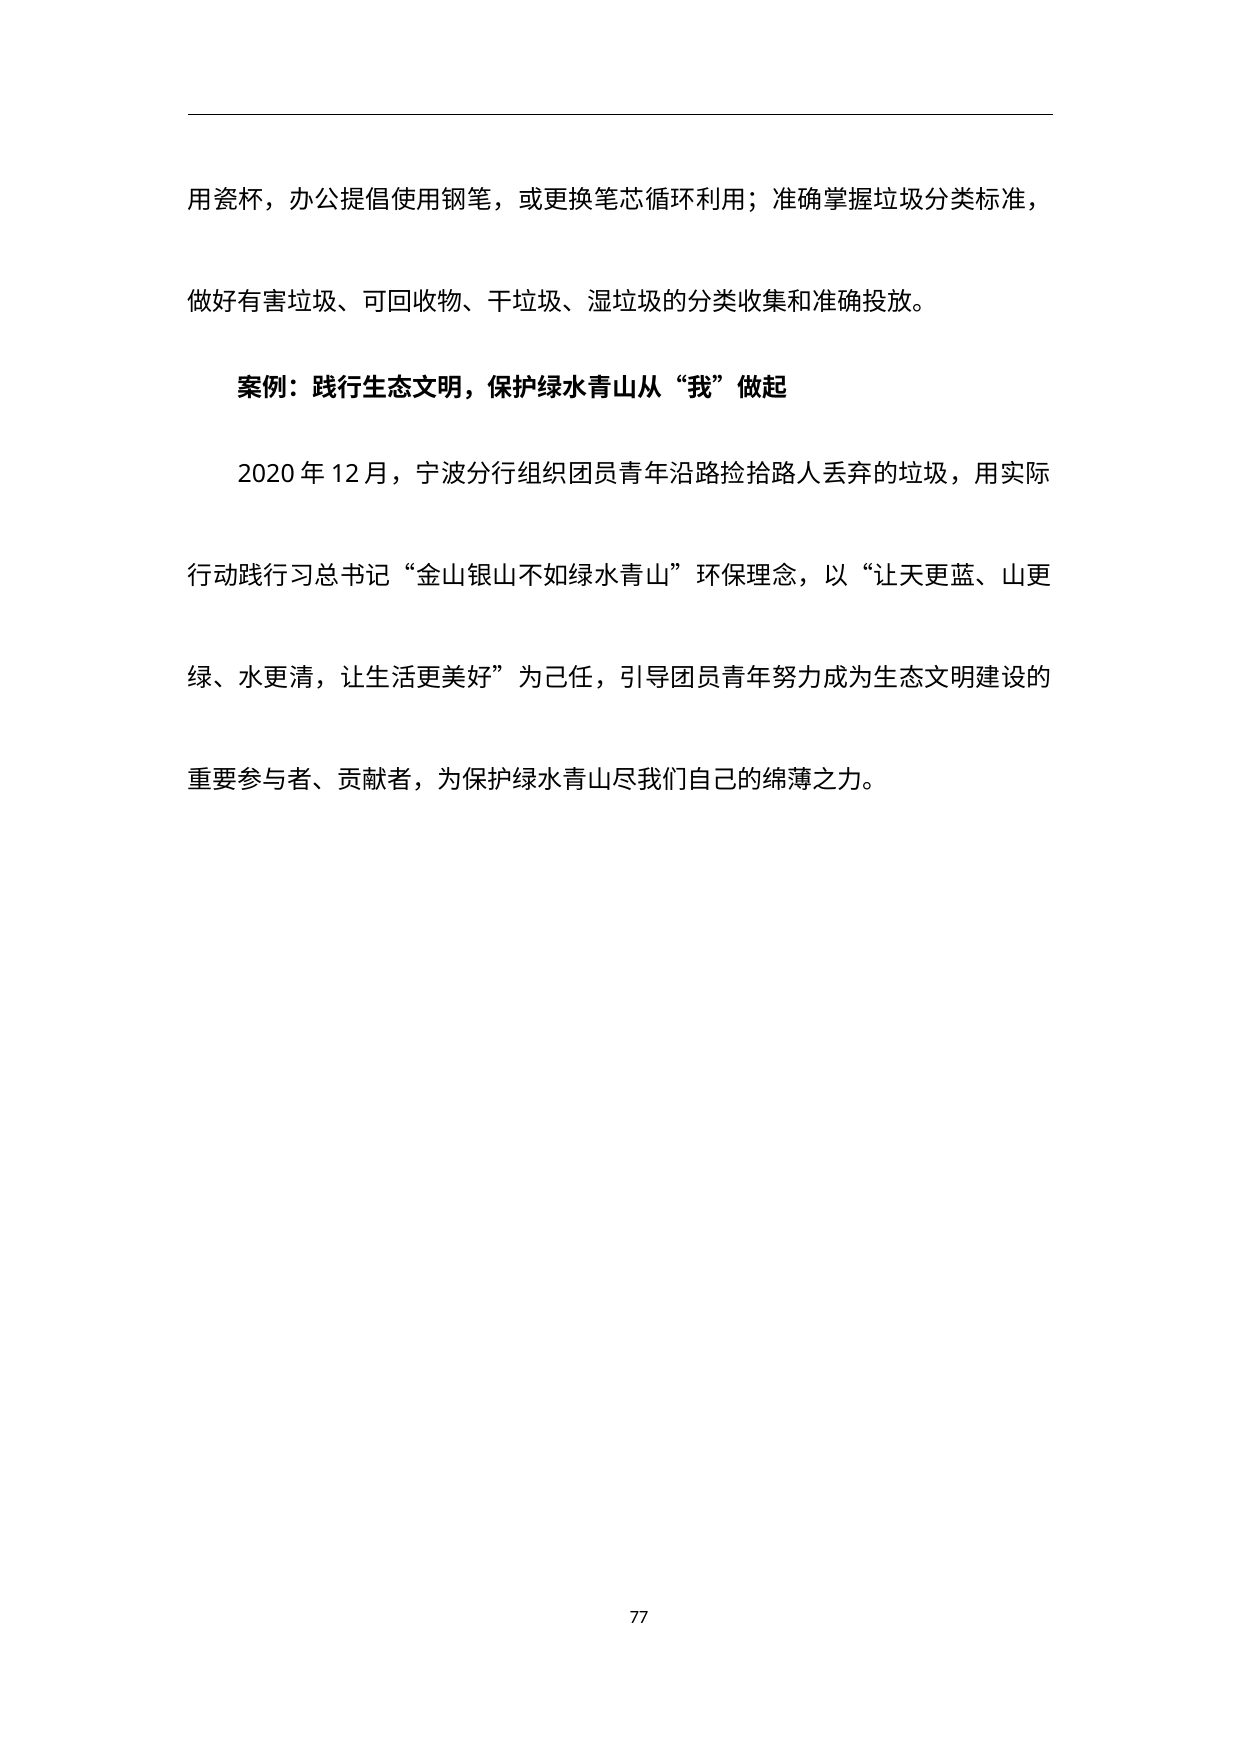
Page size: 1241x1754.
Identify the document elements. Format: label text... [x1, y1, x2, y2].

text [187, 164, 1053, 334]
text 案例：践行生态文明，保护绿水青山从“我”做起 [187, 352, 1053, 420]
text 2020年12月，宁波分行组织团员青年沿路捡拾路人丢弃的垃圾，用实际行动践行习总书记“金山银山不如绿水青山”环保理念，以“让天更蓝、山更绿、水更清，让生活更美好”为己任，引导团员青年努力成为生态文明建设的重要参与者、贡献者，为保护绿水青山尽我们自己的绵薄之力。 [187, 438, 1053, 811]
